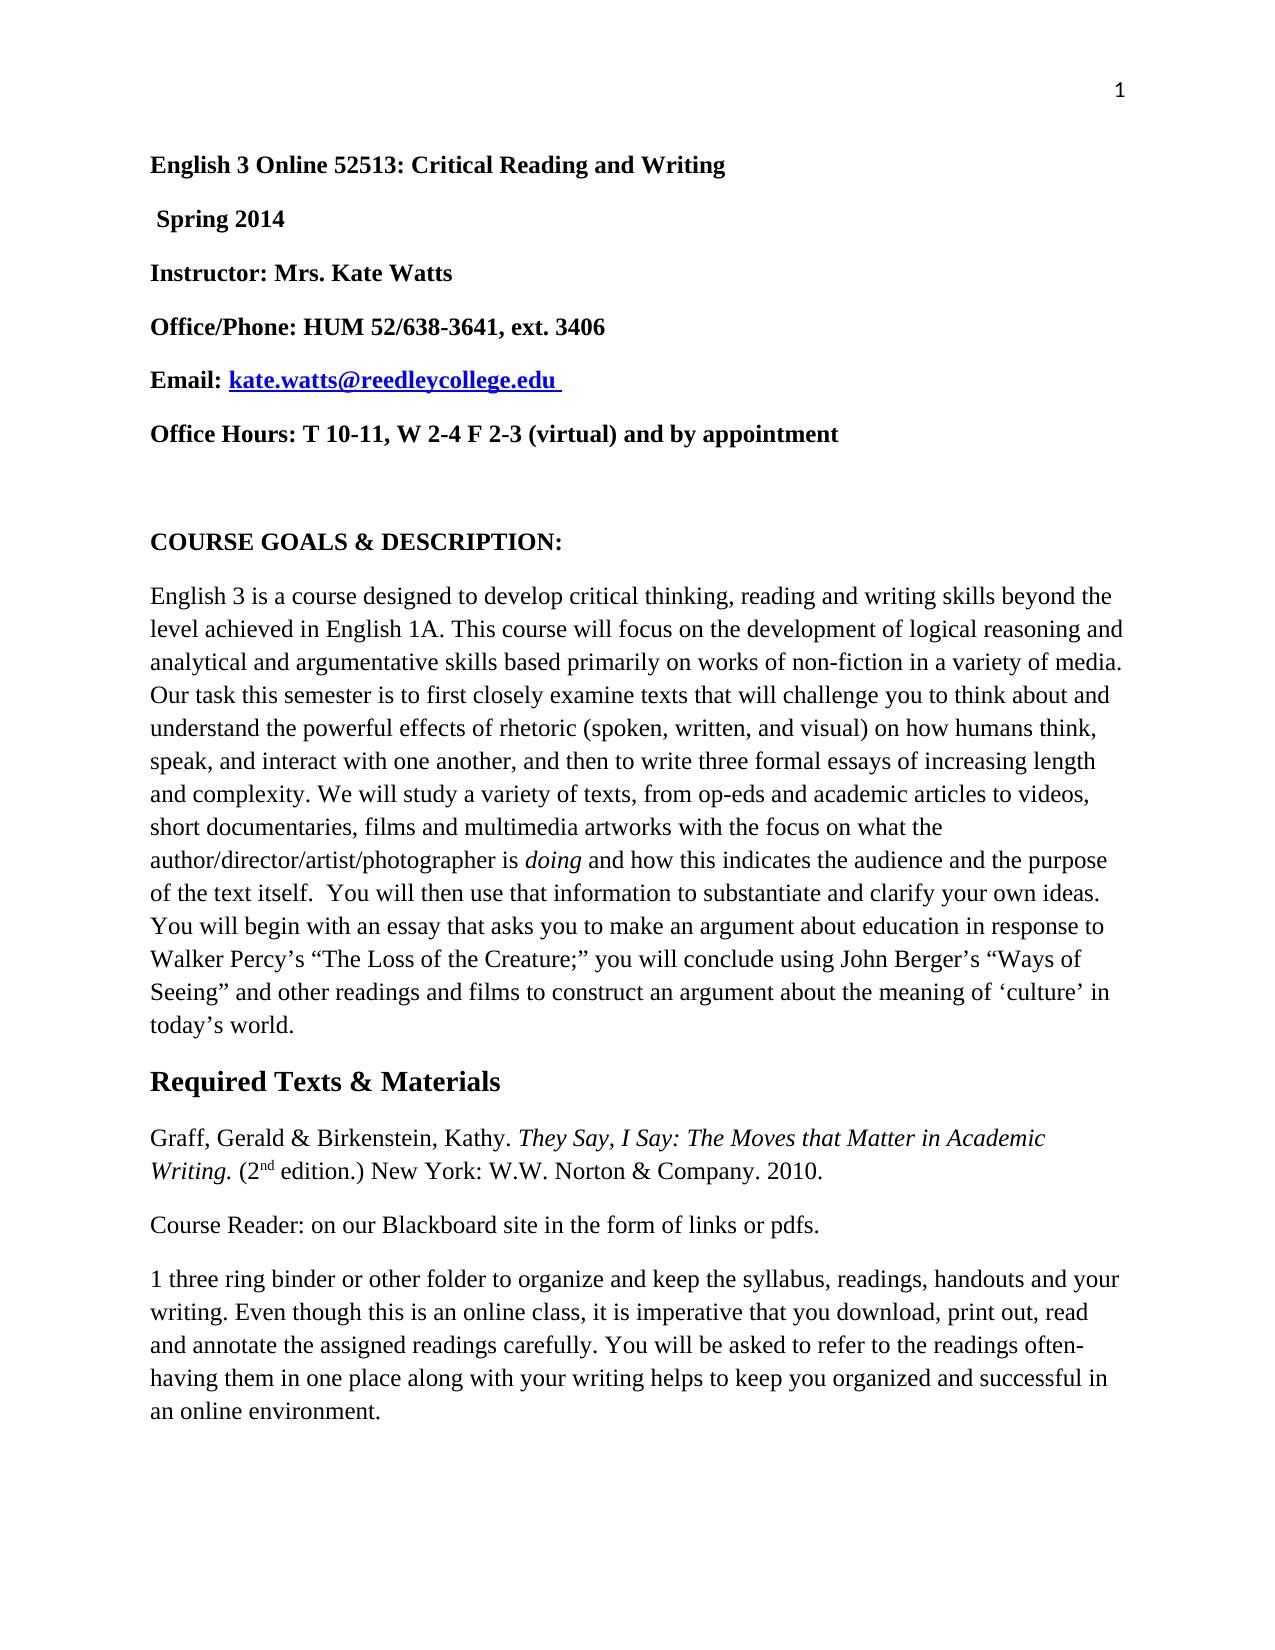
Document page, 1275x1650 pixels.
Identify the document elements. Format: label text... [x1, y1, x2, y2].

text English 3 is a course designed to develop critical thinking, reading and writing skills beyond the level achieved in English 1A. This course will focus on the development of logical reasoning and analytical and argumentative skills based primarily on works of non-fiction in a variety of media. Our task this semester is to first closely examine texts that will challenge you to think about and understand the powerful effects of rhetoric (spoken, written, and visual) on how humans think, speak, and interact with one another, and then to write three formal essays of increasing length and complexity. We will study a variety of texts, from op-eds and academic articles to videos, short documentaries, films and multimedia artworks with the focus on what the author/director/artist/photographer is doing and how this indicates the audience and the purpose of the text itself. You will then use that information to substantiate and clarify your own ideas. You will begin with an essay that asks you to make an argument about education in response to Walker Percy’s “The Loss of the Creature;” you will conclude using John Berger’s “Ways of Seeing” and other readings and films to construct an argument about the meaning of ‘culture’ in today’s world. [150, 581, 1125, 1039]
text Spring 2014 [150, 204, 1125, 233]
text Email: kate.watts@reedleycollege.edu [150, 365, 1125, 394]
text COURSE GOALS & DESCRIPTION: [150, 527, 1125, 556]
text Instructor: Mrs. Kate Watts [150, 258, 1125, 286]
text 1 three ring binder or other folder to organize and keep the syllabus, readings, handouts and your writing. Even though this is an online class, it is imperative that you download, print out, read and annotate the assigned readings carefully. You will be asked to refer to the readings often-having them in one place along with your writing helps to keep you organized and successful in an online environment. [150, 1264, 1125, 1425]
text Office Hours: T 10-11, W 2-4 F 2-3 (virtual) and by appointment [150, 419, 1125, 448]
text Course Reader: on our Blackboard site in the form of links or pdfs. [150, 1210, 1125, 1239]
text Graff, Gerald & Birkenstein, Kathy. They Say, I Say: The Moves that Matter in Academic Writing. (2nd edition.) New York: W.W. Norton & Company. 2010. [150, 1123, 1125, 1185]
text Required Texts & Materials [150, 1064, 1125, 1097]
text Office/Phone: HUM 52/638-3641, ext. 3406 [150, 312, 1125, 340]
text English 3 Online 52513: Critical Reading and Writing [150, 150, 1125, 179]
